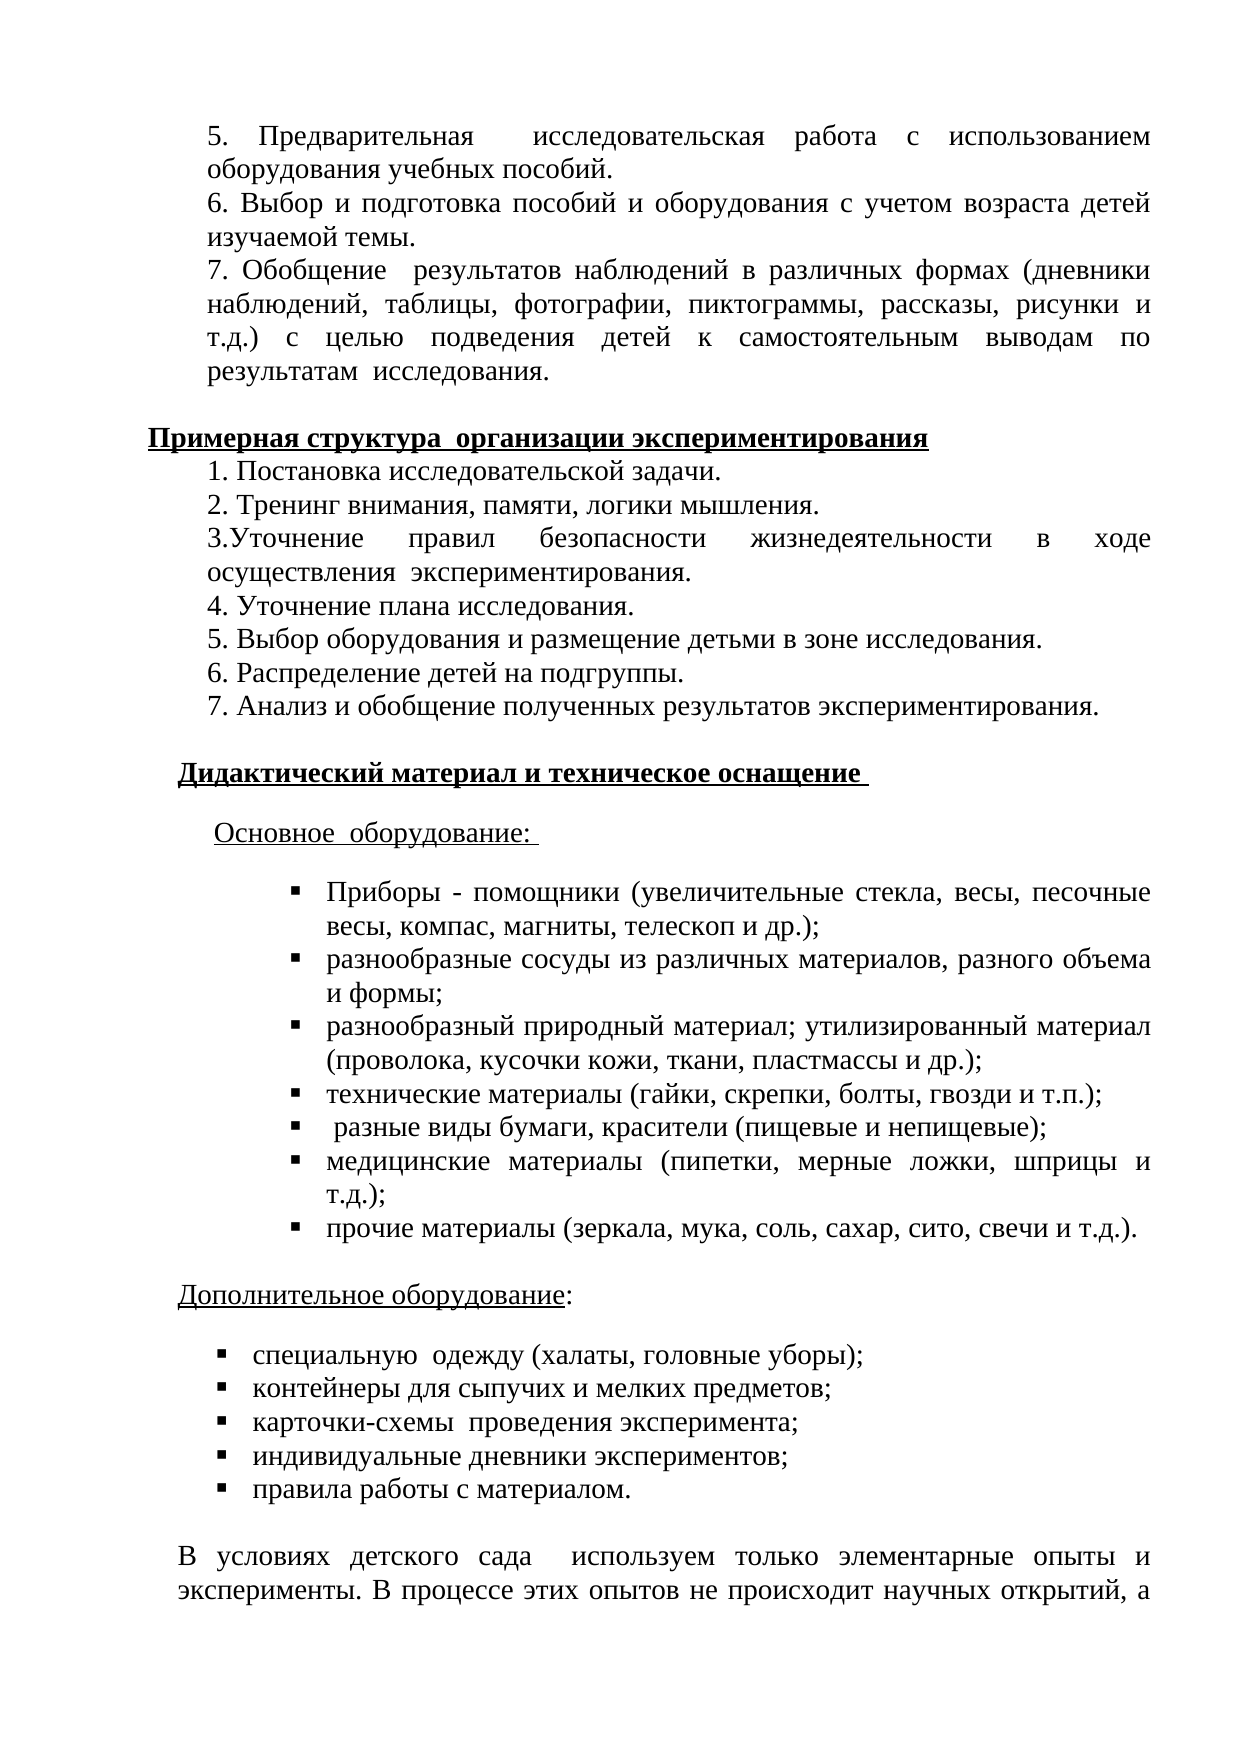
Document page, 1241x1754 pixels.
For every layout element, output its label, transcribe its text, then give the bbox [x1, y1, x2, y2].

list специальную одежду (халаты, головные уборы); [215, 1337, 1152, 1370]
text 6. Выбор и подготовка пособий и оборудования с учетом возраста детей изучаемой темы. [207, 185, 1152, 252]
text 3.Уточнение правил безопасности жизнедеятельности в ходе осуществления экспериментирования. [207, 521, 1152, 588]
list контейнеры для сыпучих и мелких предметов; [215, 1370, 1152, 1404]
text 5. Предварительная исследовательская работа с использованием оборудования учебных пособий. [207, 118, 1152, 185]
text 1. Постановка исследовательской задачи. [207, 453, 1152, 487]
list разнообразный природный материал; утилизированный материал (проволока, кусочки кожи, ткани, пластмассы и др.); [288, 1008, 1152, 1076]
list карточки-схемы проведения эксперимента; [215, 1404, 1152, 1438]
list правила работы с материалом. [215, 1471, 1152, 1505]
text 2. Тренинг внимания, памяти, логики мышления. [207, 487, 1152, 521]
text Дополнительное оборудование: [177, 1277, 1152, 1311]
text Дидактический материал и техническое оснащение [177, 755, 1152, 789]
text 6. Распределение детей на подгруппы. [207, 655, 1152, 688]
list разнообразные сосуды из различных материалов, разного объема и формы; [288, 941, 1152, 1008]
list медицинские материалы (пипетки, мерные ложки, шприцы и т.д.); [288, 1143, 1152, 1210]
list индивидуальные дневники экспериментов; [215, 1438, 1152, 1471]
text Основное оборудование: [177, 815, 1152, 848]
text 7. Анализ и обобщение полученных результатов экспериментирования. [207, 688, 1152, 722]
text 4. Уточнение плана исследования. [207, 588, 1152, 621]
list прочие материалы (зеркала, мука, соль, сахар, сито, свечи и т.д.). [288, 1210, 1152, 1244]
list разные виды бумаги, красители (пищевые и непищевые); [288, 1109, 1152, 1143]
list Приборы - помощники (увеличительные стекла, весы, песочные весы, компас, магниты, телескоп и др.); [288, 874, 1152, 941]
text 7. Обобщение результатов наблюдений в различных формах (дневники наблюдений, таблицы, фотографии, пиктограммы, рассказы, рисунки и т.д.) с целью подведения детей к самостоятельным выводам по результатам исследования. [207, 252, 1152, 386]
text Примерная структура организации экспериментирования [148, 420, 1152, 453]
list технические материалы (гайки, скрепки, болты, гвозди и т.п.); [288, 1076, 1152, 1109]
text 5. Выбор оборудования и размещение детьми в зоне исследования. [207, 621, 1152, 655]
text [177, 1538, 1152, 1606]
